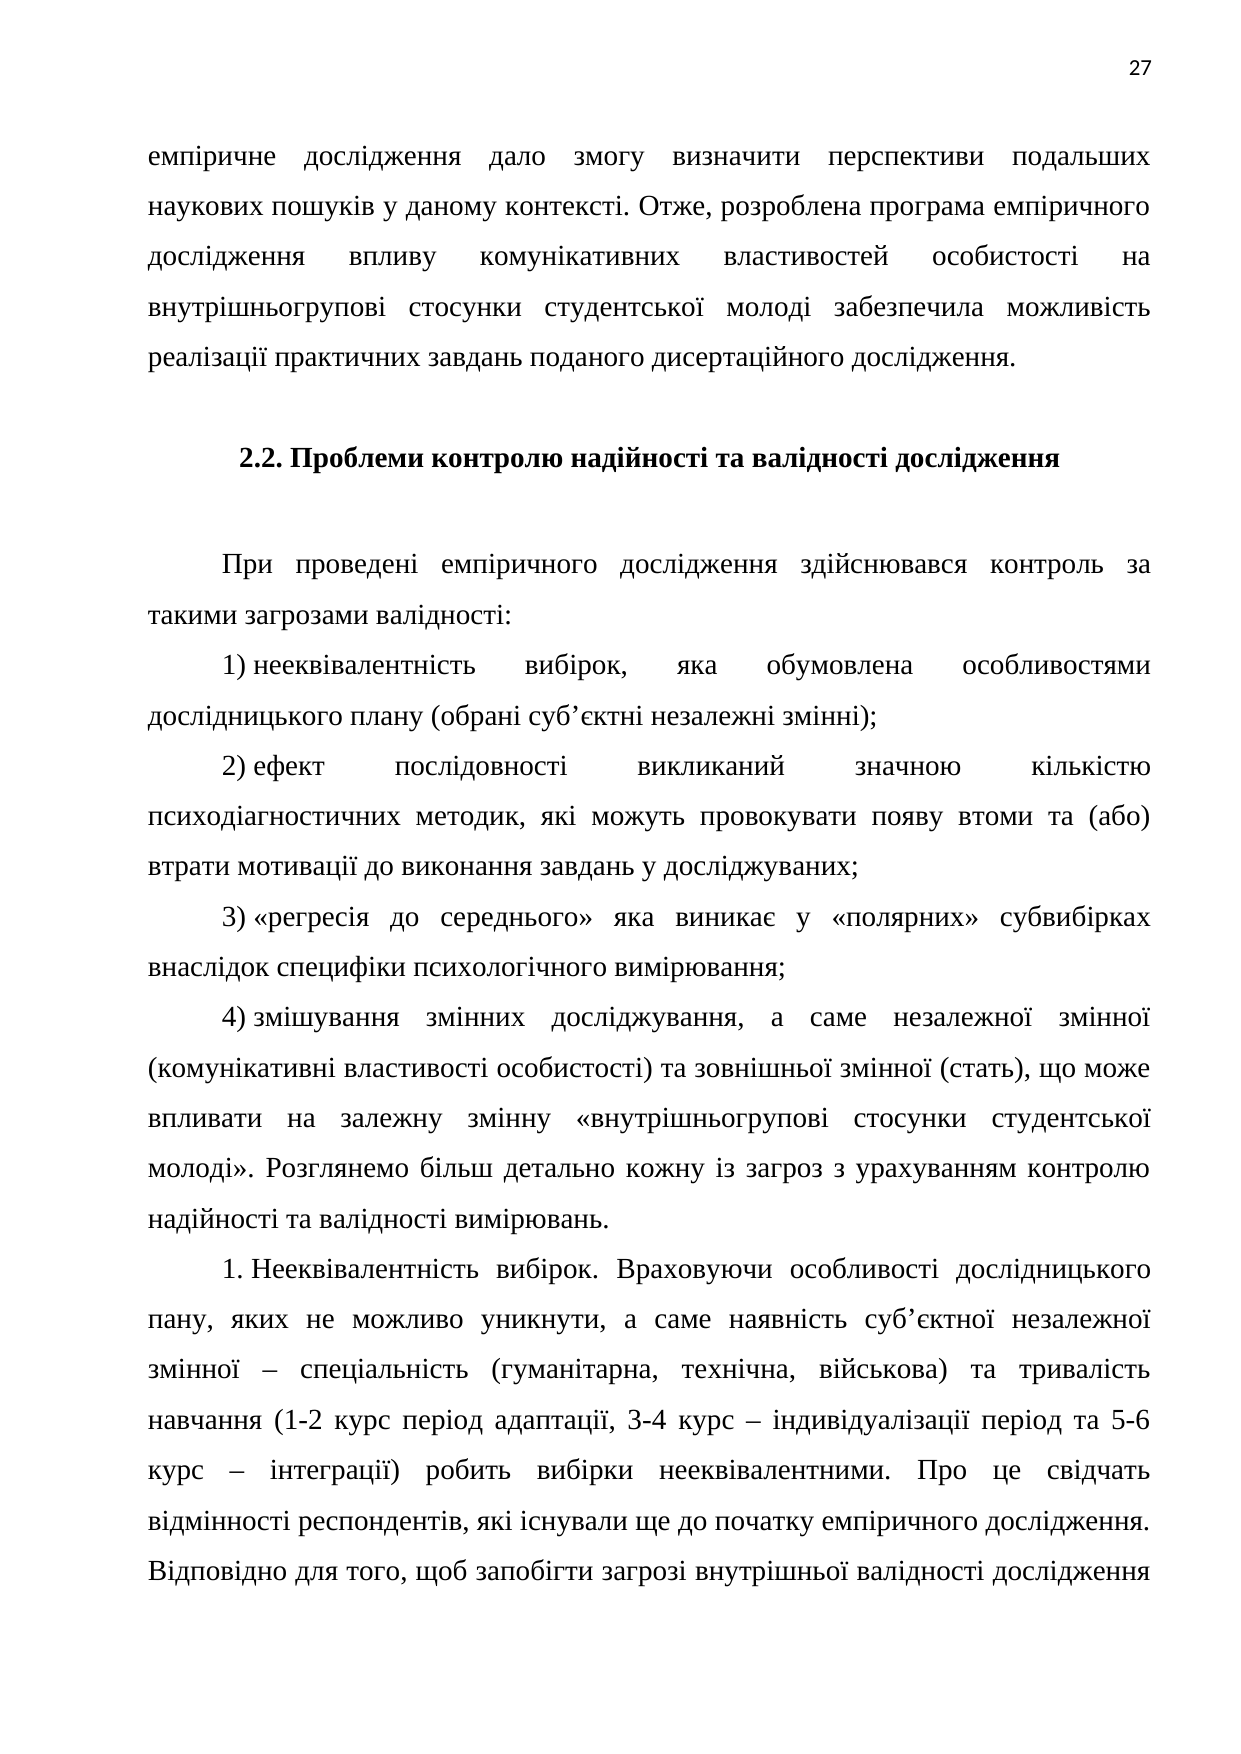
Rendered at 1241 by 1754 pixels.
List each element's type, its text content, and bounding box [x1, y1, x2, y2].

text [148, 138, 1152, 373]
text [148, 1251, 1152, 1586]
text 4) змішування змінних досліджування, а саме незалежної змінної (комунікативні властивості особистості) та зовнішньої змінної (стать), що може впливати на залежну змінну «внутрішньогрупові стосунки студентської молоді». Розглянемо більш детально кожну із загроз з урахуванням контролю надійності та валідності вимірювань. [148, 999, 1152, 1234]
text При проведені емпіричного дослідження здійснювався контроль за такими загрозами валідності: [148, 547, 1152, 631]
text 1) нееквівалентність вибірок, яка обумовлена особливостями дослідницького плану (обрані суб’єктні незалежні змінні); [148, 647, 1152, 731]
text 2.2. Проблеми контролю надійності та валідності дослідження [148, 440, 1152, 473]
text 3) «регресія до середнього» яка виникає у «полярних» субвибірках внаслідок специфіки психологічного вимірювання; [148, 899, 1152, 983]
text 2) ефект послідовності викликаний значною кількістю психодіагностичних методик, які можуть провокувати появу втоми та (або) втрати мотивації до виконання завдань у досліджуваних; [148, 748, 1152, 882]
